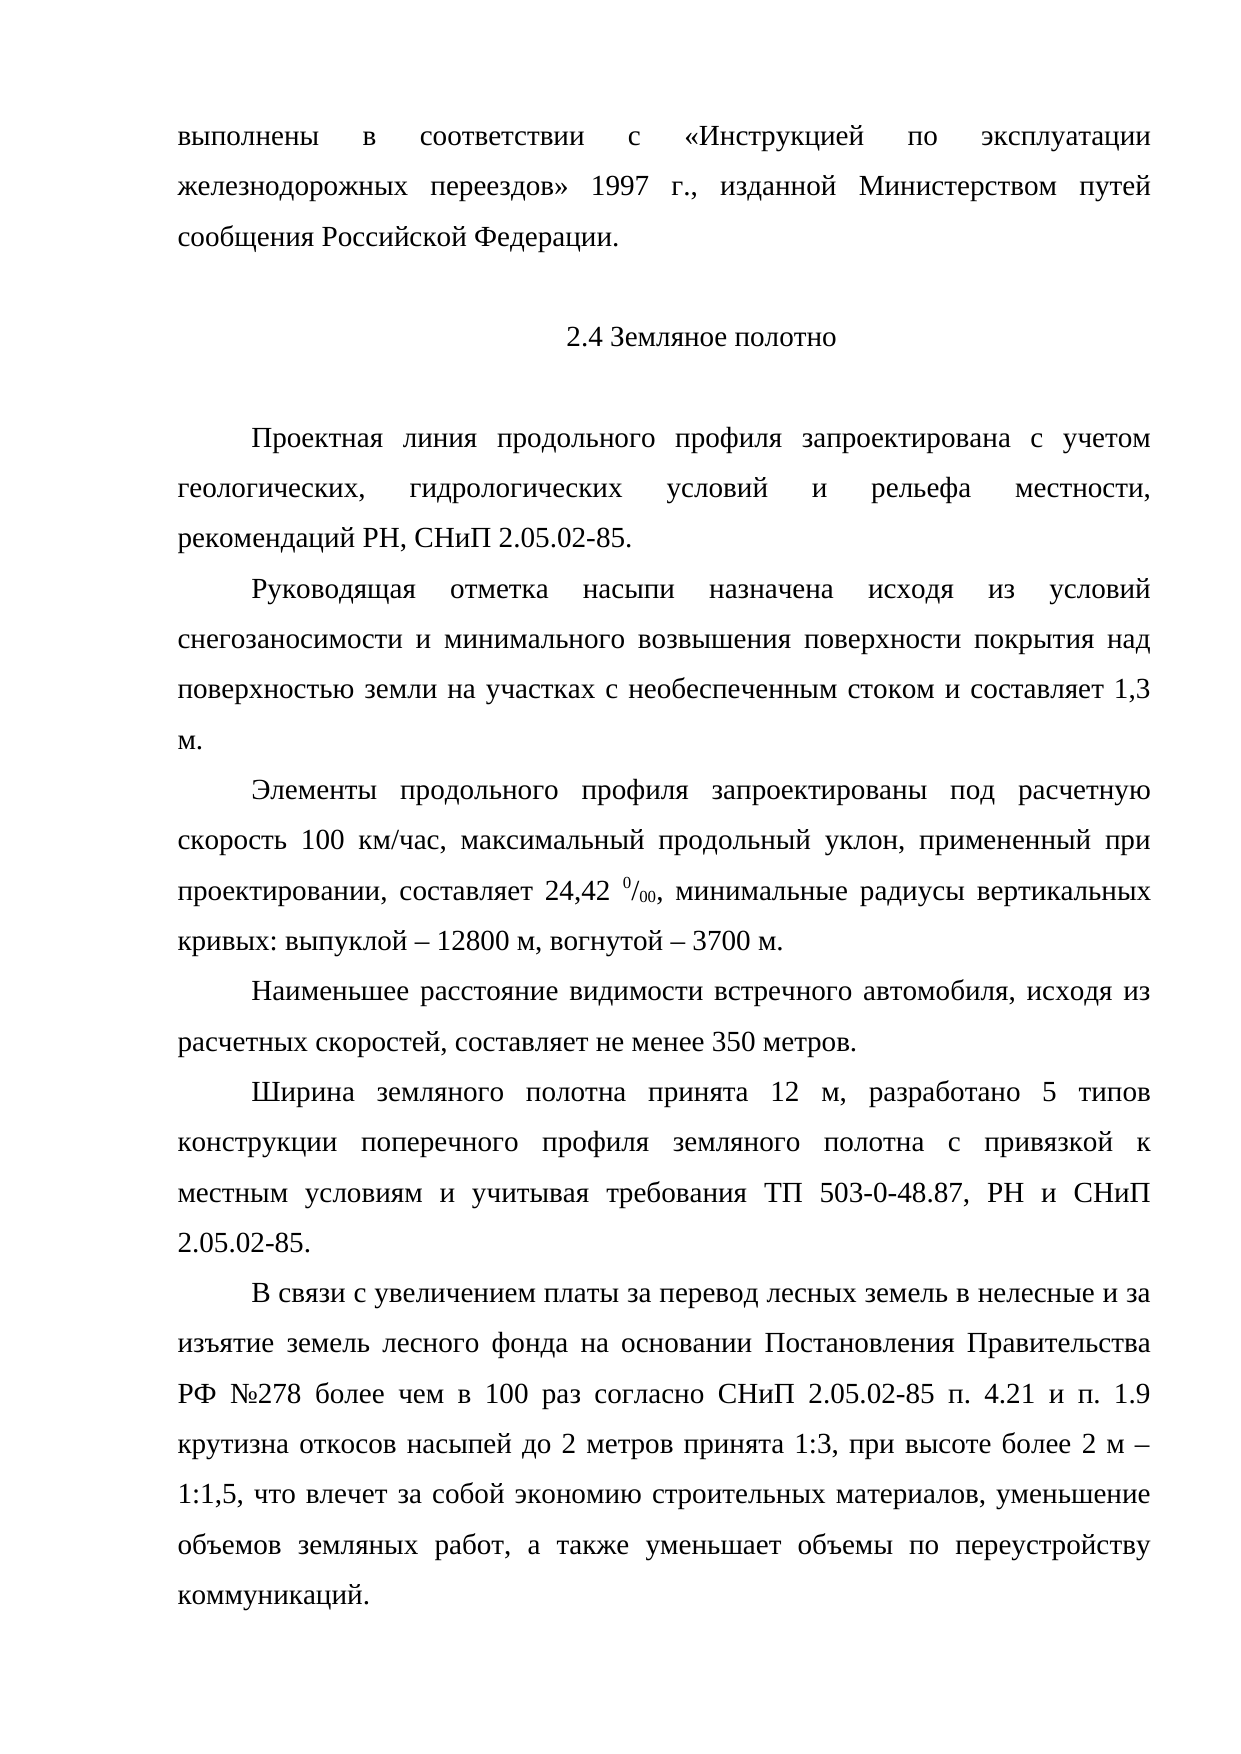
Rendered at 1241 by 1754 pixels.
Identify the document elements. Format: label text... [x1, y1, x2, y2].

text Элементы продольного профиля запроектированы под расчетную скорость 100 км/час, максимальный продольный уклон, примененный при проектировании, составляет 24,42 0/00, минимальные радиусы вертикальных кривых: выпуклой – 12800 м, вогнутой – 3700 м. [177, 772, 1152, 957]
text В связи с увеличением платы за перевод лесных земель в нелесные и за изъятие земель лесного фонда на основании Постановления Правительства РФ №278 более чем в 100 раз согласно СНиП 2.05.02-85 п. 4.21 и п. 1.9 крутизна откосов насыпей до 2 метров принята 1:3, при высоте более 2 м – 1:1,5, что влечет за собой экономию строительных материалов, уменьшение объемов земляных работ, а также уменьшает объемы по переустройству коммуникаций. [177, 1275, 1152, 1611]
text Руководящая отметка насыпи назначена исходя из условий снегозаносимости и минимального возвышения поверхности покрытия над поверхностью земли на участках с необеспеченным стоком и составляет 1,3 м. [177, 571, 1152, 755]
text 2.4 Земляное полотно [177, 319, 1152, 353]
text Проектная линия продольного профиля запроектирована с учетом геологических, гидрологических условий и рельефа местности, рекомендаций РН, СНиП 2.05.02-85. [177, 420, 1152, 554]
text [177, 118, 1152, 252]
text Наименьшее расстояние видимости встречного автомобиля, исходя из расчетных скоростей, составляет не менее 350 метров. [177, 973, 1152, 1057]
text Ширина земляного полотна принята 12 м, разработано 5 типов конструкции поперечного профиля земляного полотна с привязкой к местным условиям и учитывая требования ТП 503-0-48.87, РН и СНиП 2.05.02-85. [177, 1074, 1152, 1258]
